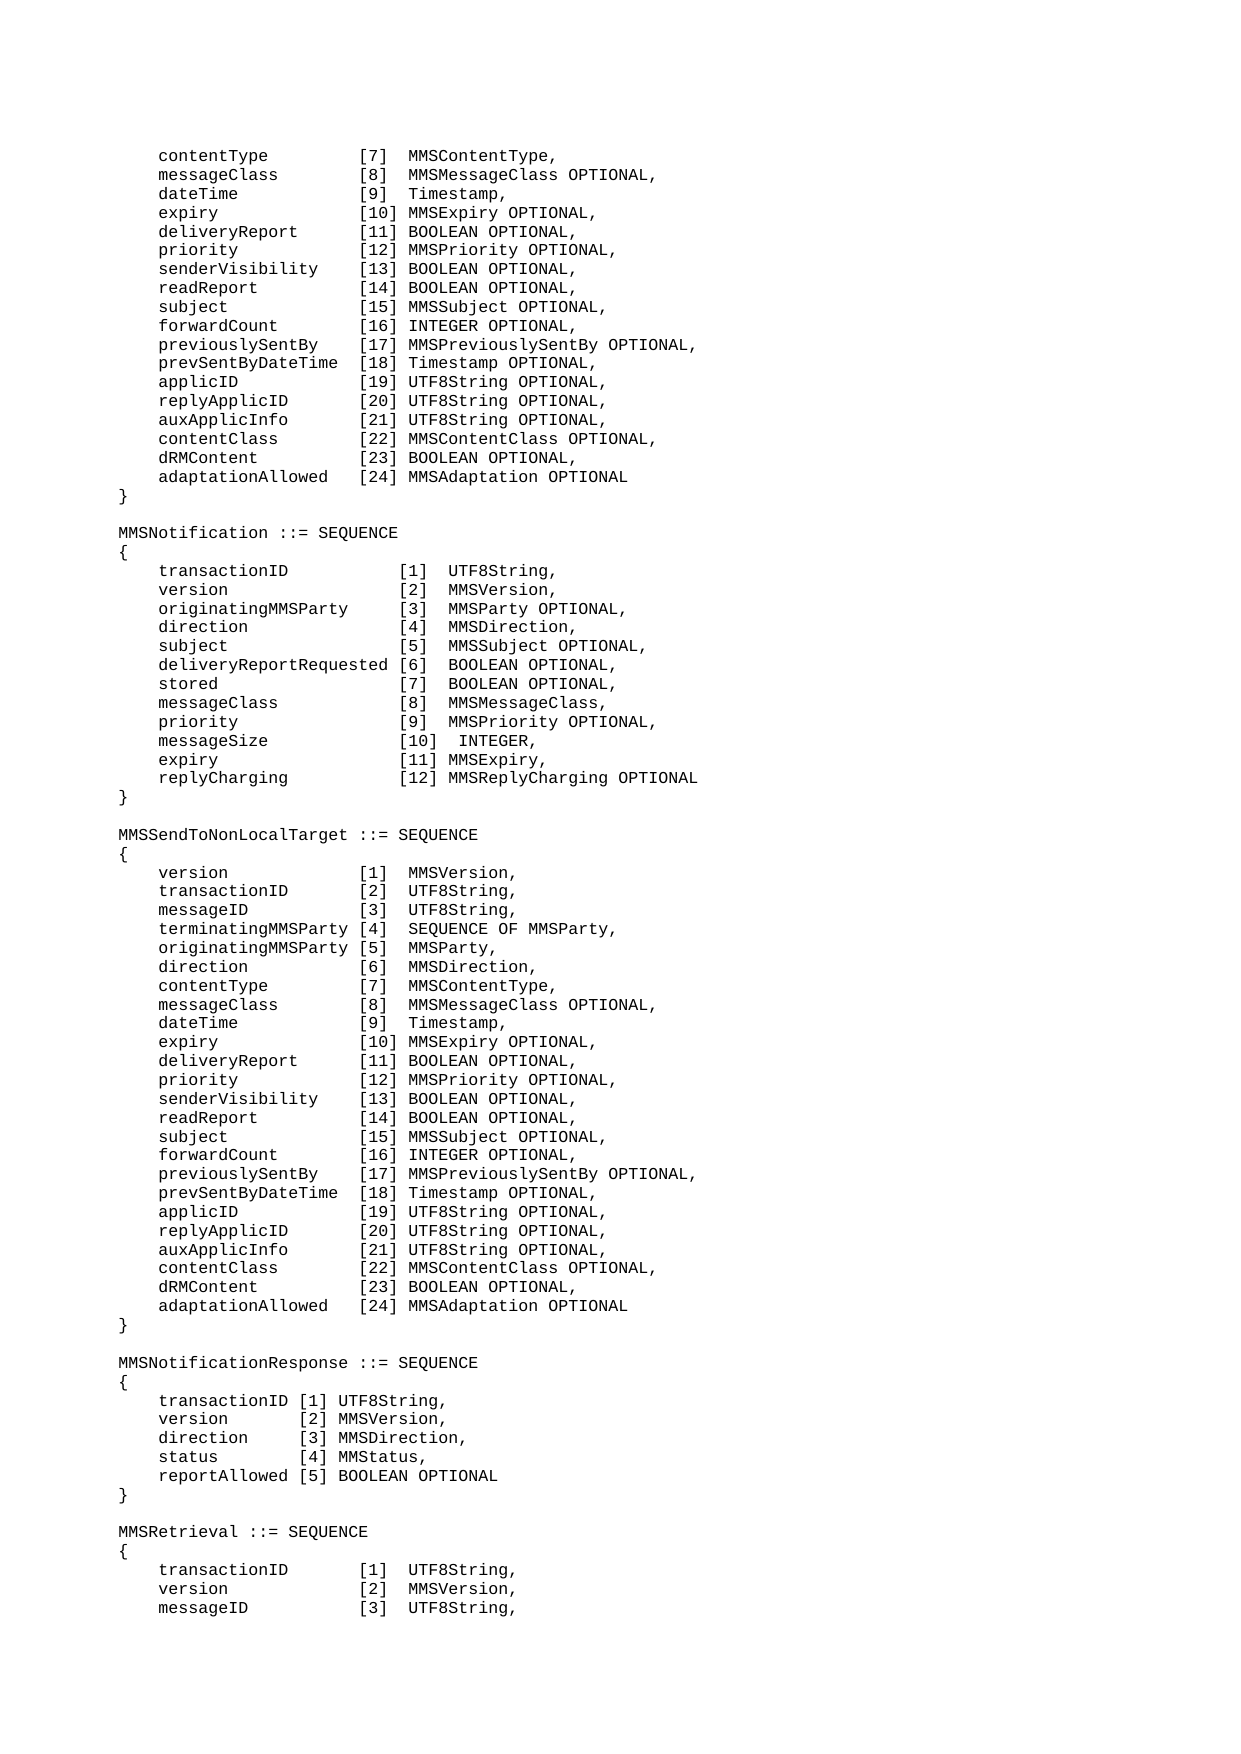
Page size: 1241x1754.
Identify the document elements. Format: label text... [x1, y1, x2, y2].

text readReport [14] BOOLEAN OPTIONAL, [118, 1109, 1122, 1128]
text direction [4] MMSDirection, [118, 619, 1122, 638]
text replyApplicID [20] UTF8String OPTIONAL, [118, 393, 1122, 412]
text MMSNotificationResponse ::= SEQUENCE [118, 1354, 1122, 1373]
text contentClass [22] MMSContentClass OPTIONAL, [118, 431, 1122, 449]
text originatingMMSParty [3] MMSParty OPTIONAL, [118, 600, 1122, 619]
text replyCharging [12] MMSReplyCharging OPTIONAL [118, 770, 1122, 789]
text reportAllowed [5] BOOLEAN OPTIONAL [118, 1467, 1122, 1486]
text forwardCount [16] INTEGER OPTIONAL, [118, 317, 1122, 336]
text version [2] MMSVersion, [118, 581, 1122, 600]
text { [118, 544, 1122, 562]
text readReport [14] BOOLEAN OPTIONAL, [118, 280, 1122, 298]
text adaptationAllowed [24] MMSAdaptation OPTIONAL [118, 468, 1122, 487]
text applicID [19] UTF8String OPTIONAL, [118, 374, 1122, 393]
text deliveryReportRequested [6] BOOLEAN OPTIONAL, [118, 657, 1122, 676]
text messageClass [8] MMSMessageClass OPTIONAL, [118, 167, 1122, 185]
text { [118, 1373, 1122, 1392]
text expiry [11] MMSExpiry, [118, 751, 1122, 770]
text contentType [7] MMSContentType, [118, 148, 1122, 167]
text } [118, 789, 1122, 808]
text senderVisibility [13] BOOLEAN OPTIONAL, [118, 1090, 1122, 1109]
text deliveryReport [11] BOOLEAN OPTIONAL, [118, 223, 1122, 242]
text MMSRetrieval ::= SEQUENCE [118, 1524, 1122, 1543]
text subject [15] MMSSubject OPTIONAL, [118, 1128, 1122, 1147]
text { [118, 1543, 1122, 1562]
text auxApplicInfo [21] UTF8String OPTIONAL, [118, 1241, 1122, 1260]
text subject [5] MMSSubject OPTIONAL, [118, 638, 1122, 657]
text transactionID [1] UTF8String, [118, 562, 1122, 581]
text stored [7] BOOLEAN OPTIONAL, [118, 676, 1122, 694]
text dateTime [9] Timestamp, [118, 1015, 1122, 1034]
text subject [15] MMSSubject OPTIONAL, [118, 298, 1122, 317]
text prevSentByDateTime [18] Timestamp OPTIONAL, [118, 355, 1122, 374]
text { [118, 845, 1122, 864]
text previouslySentBy [17] MMSPreviouslySentBy OPTIONAL, [118, 1166, 1122, 1185]
text messageClass [8] MMSMessageClass, [118, 694, 1122, 713]
text forwardCount [16] INTEGER OPTIONAL, [118, 1147, 1122, 1166]
text terminatingMMSParty [4] SEQUENCE OF MMSParty, [118, 921, 1122, 939]
text dRMContent [23] BOOLEAN OPTIONAL, [118, 449, 1122, 468]
text senderVisibility [13] BOOLEAN OPTIONAL, [118, 261, 1122, 280]
text auxApplicInfo [21] UTF8String OPTIONAL, [118, 412, 1122, 431]
text } [118, 1486, 1122, 1505]
text prevSentByDateTime [18] Timestamp OPTIONAL, [118, 1185, 1122, 1203]
text version [1] MMSVersion, [118, 864, 1122, 883]
text expiry [10] MMSExpiry OPTIONAL, [118, 204, 1122, 223]
text priority [9] MMSPriority OPTIONAL, [118, 713, 1122, 732]
text previouslySentBy [17] MMSPreviouslySentBy OPTIONAL, [118, 336, 1122, 355]
text messageSize [10] INTEGER, [118, 732, 1122, 751]
text transactionID [2] UTF8String, [118, 883, 1122, 902]
text contentType [7] MMSContentType, [118, 977, 1122, 996]
text messageID [3] UTF8String, [118, 1599, 1122, 1618]
text replyApplicID [20] UTF8String OPTIONAL, [118, 1222, 1122, 1241]
text version [2] MMSVersion, [118, 1581, 1122, 1599]
text MMSNotification ::= SEQUENCE [118, 525, 1122, 544]
text dateTime [9] Timestamp, [118, 185, 1122, 204]
text transactionID [1] UTF8String, [118, 1392, 1122, 1411]
text MMSSendToNonLocalTarget ::= SEQUENCE [118, 826, 1122, 845]
text priority [12] MMSPriority OPTIONAL, [118, 242, 1122, 261]
text priority [12] MMSPriority OPTIONAL, [118, 1072, 1122, 1090]
text applicID [19] UTF8String OPTIONAL, [118, 1203, 1122, 1222]
text transactionID [1] UTF8String, [118, 1562, 1122, 1581]
text messageClass [8] MMSMessageClass OPTIONAL, [118, 996, 1122, 1015]
text expiry [10] MMSExpiry OPTIONAL, [118, 1034, 1122, 1053]
text version [2] MMSVersion, [118, 1411, 1122, 1430]
text messageID [3] UTF8String, [118, 902, 1122, 921]
text dRMContent [23] BOOLEAN OPTIONAL, [118, 1279, 1122, 1298]
text status [4] MMStatus, [118, 1449, 1122, 1467]
text direction [6] MMSDirection, [118, 958, 1122, 977]
text } [118, 487, 1122, 506]
text originatingMMSParty [5] MMSParty, [118, 939, 1122, 958]
text contentClass [22] MMSContentClass OPTIONAL, [118, 1260, 1122, 1279]
text adaptationAllowed [24] MMSAdaptation OPTIONAL [118, 1298, 1122, 1317]
text } [118, 1317, 1122, 1336]
text direction [3] MMSDirection, [118, 1430, 1122, 1449]
text deliveryReport [11] BOOLEAN OPTIONAL, [118, 1053, 1122, 1072]
